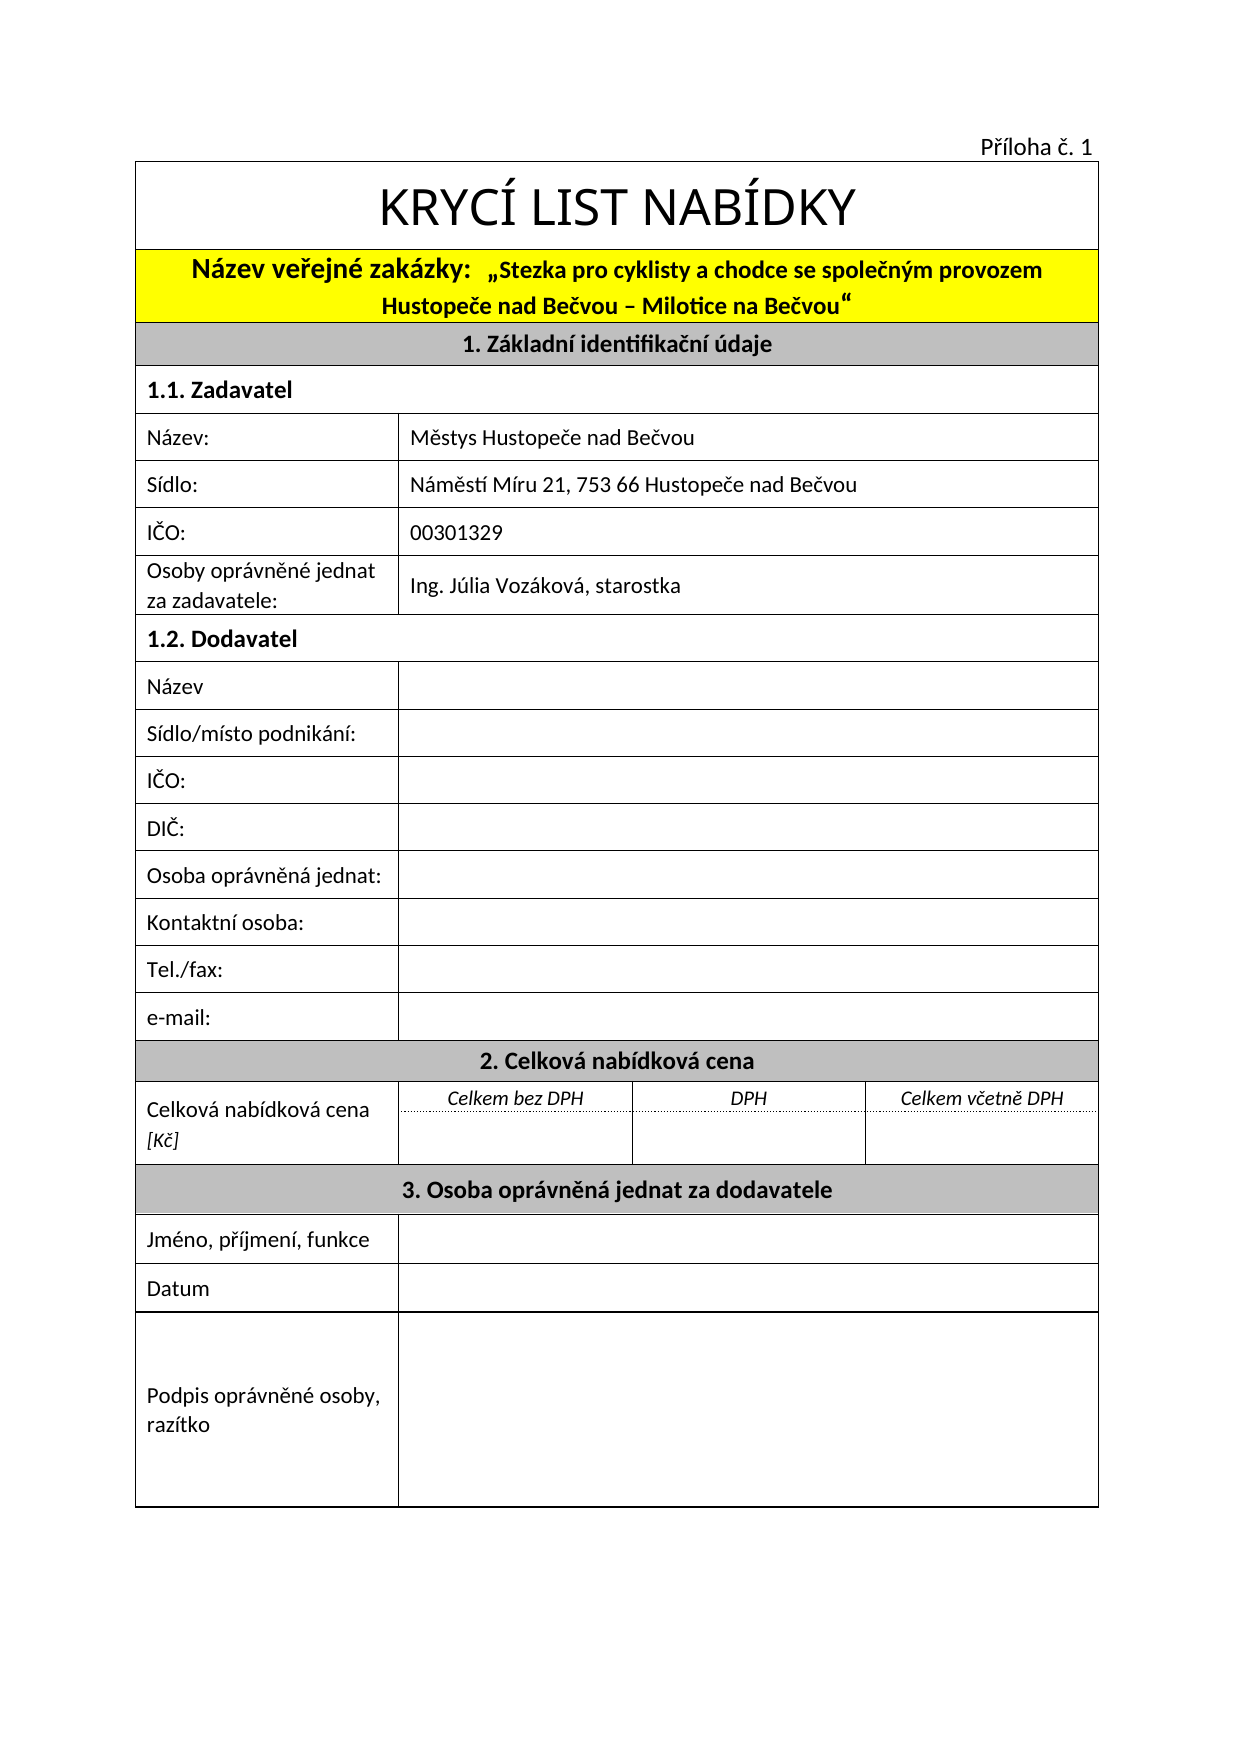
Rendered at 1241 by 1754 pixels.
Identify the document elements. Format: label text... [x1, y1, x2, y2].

table_cell Městys Hustopeče nad Bečvou [399, 414, 1098, 460]
table_cell [399, 851, 1098, 898]
table_cell 1. Základní identifikační údaje [136, 323, 1098, 365]
table_cell [399, 1313, 1098, 1506]
table_cell Jméno, příjmení, funkce [136, 1215, 398, 1262]
table_cell [399, 1111, 632, 1164]
table_cell [399, 1264, 1098, 1311]
table_cell [399, 946, 1098, 992]
table_header KRYCÍ LIST NABÍDKY [136, 162, 1098, 249]
table_cell DIČ: [136, 804, 398, 850]
table_cell [399, 662, 1098, 708]
table_cell 2. Celková nabídková cena [136, 1041, 1098, 1081]
table_cell DPH [633, 1082, 865, 1111]
table_cell [399, 899, 1098, 945]
table_cell Datum [136, 1264, 398, 1311]
table_cell Kontaktní osoba: [136, 899, 398, 945]
table_cell e-mail: [136, 993, 398, 1039]
text Příloha č. 1 [148, 131, 1092, 161]
table_cell Náměstí Míru 21, 753 66 Hustopeče nad Bečvou [399, 461, 1098, 507]
table_cell [399, 757, 1098, 803]
table_cell Celková nabídková cena [Kč] [136, 1082, 398, 1164]
table_cell Osoby oprávněné jednat za zadavatele: [136, 556, 398, 614]
table_cell [399, 710, 1098, 756]
table_cell IČO: [136, 757, 398, 803]
table_cell [399, 993, 1098, 1039]
table_cell [866, 1111, 1098, 1164]
table_cell Podpis oprávněné osoby, razítko [136, 1313, 398, 1506]
table_cell 1.2. Dodavatel [136, 615, 1098, 661]
table_cell Celkem bez DPH [399, 1082, 632, 1111]
table_cell Ing. Júlia Vozáková, starostka [399, 556, 1098, 614]
table_cell Sídlo/místo podnikání: [136, 710, 398, 756]
table_cell 00301329 [399, 508, 1098, 554]
table_cell Název: [136, 414, 398, 460]
table_cell 1.1. Zadavatel [136, 366, 1098, 413]
table_cell IČO: [136, 508, 398, 554]
table_cell Název veřejné zakázky: „Stezka pro cyklisty a chodce se společným provozem Hustopeče nad Bečvou – Milotice na Bečvou“ [136, 250, 1098, 322]
table_cell [399, 804, 1098, 850]
table_cell Sídlo: [136, 461, 398, 507]
table_cell Název [136, 662, 398, 708]
table_cell 3. Osoba oprávněná jednat za dodavatele [136, 1165, 1098, 1213]
table_cell Celkem včetně DPH [866, 1082, 1098, 1111]
table_cell [399, 1215, 1098, 1262]
table_cell Osoba oprávněná jednat: [136, 851, 398, 898]
table_cell Tel./fax: [136, 946, 398, 992]
table_cell [633, 1111, 865, 1164]
